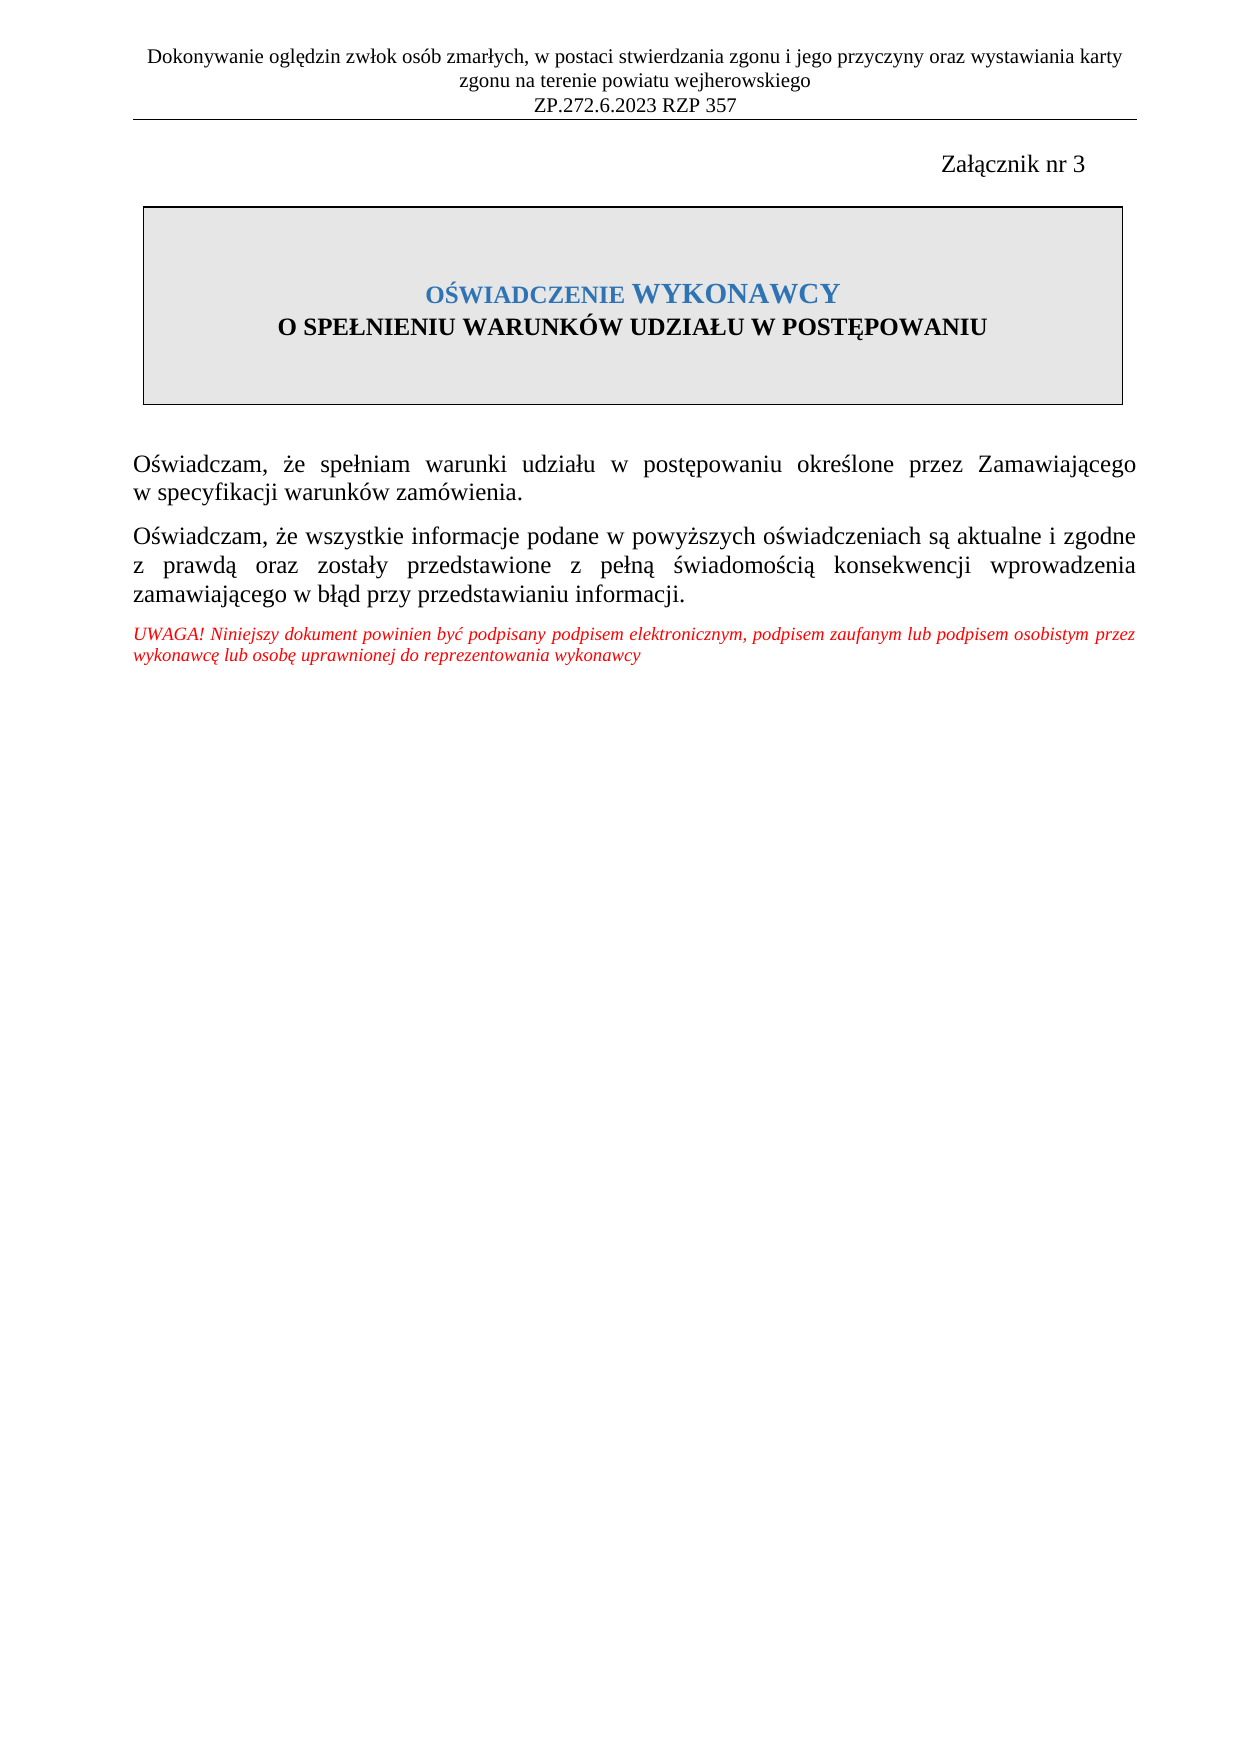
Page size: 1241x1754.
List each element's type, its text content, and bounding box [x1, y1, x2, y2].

text Oświadczam, że wszystkie informacje podane w powyższych oświadczeniach są aktualne i zgodne z prawdą oraz zostały przedstawione z pełną świadomością konsekwencji wprowadzenia zamawiającego w błąd przy przedstawianiu informacji. [133, 521, 1137, 607]
table_header OŚWIADCZENIE WYKONAWCY O SPEŁNIENIU WARUNKÓW UDZIAŁU W POSTĘPOWANIU [144, 208, 1122, 404]
table_header Załącznik nr 3 [133, 149, 1092, 178]
text Oświadczam, że spełniam warunki udziału w postępowaniu określone przez Zamawiającego w specyfikacji warunków zamówienia. [133, 449, 1137, 506]
text UWAGA! Niniejszy dokument powinien być podpisany podpisem elektronicznym, podpisem zaufanym lub podpisem osobistym przez wykonawcę lub osobę uprawnionej do reprezentowania wykonawcy [133, 622, 1137, 666]
